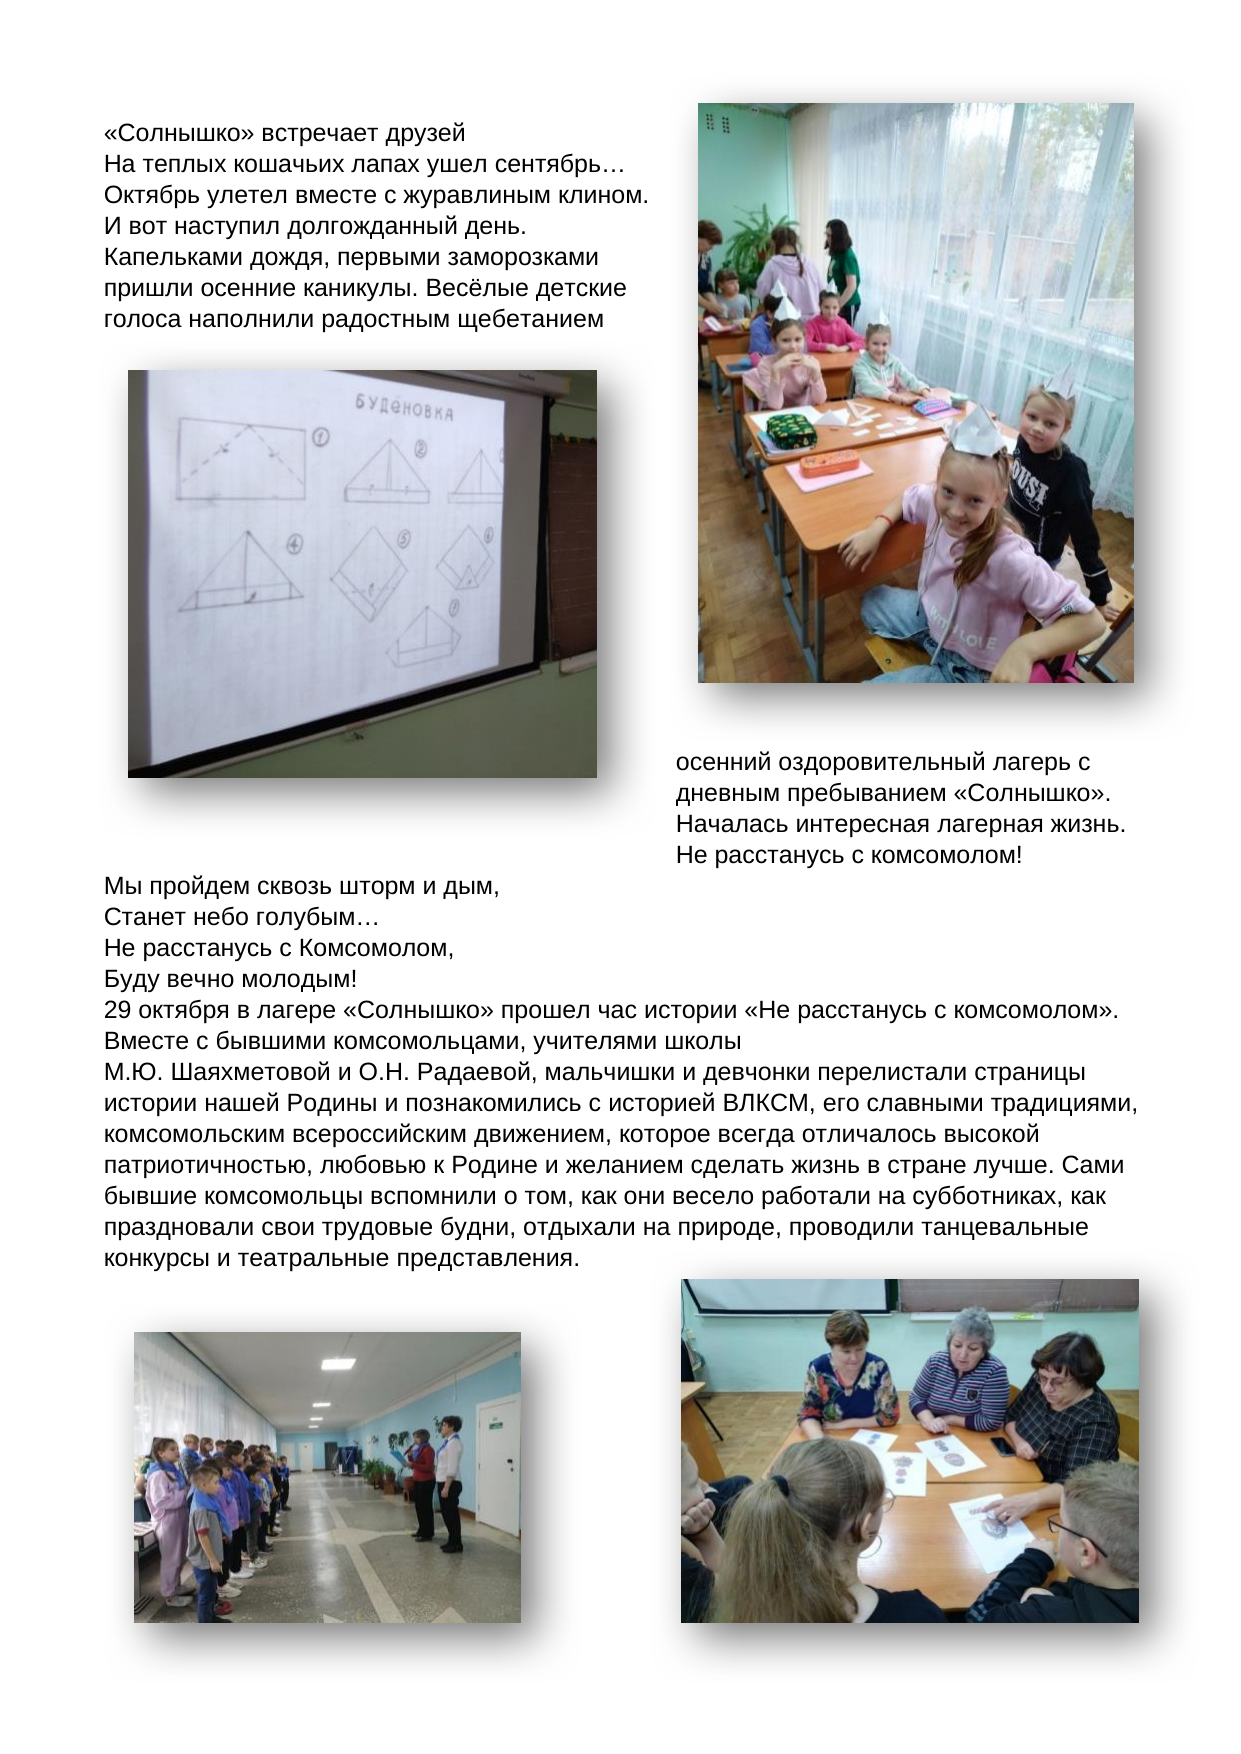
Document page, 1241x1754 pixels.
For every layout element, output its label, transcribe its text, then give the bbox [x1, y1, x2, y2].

picture [698, 103, 1134, 683]
picture [134, 1332, 521, 1623]
picture [128, 370, 597, 778]
picture [681, 1279, 1139, 1623]
